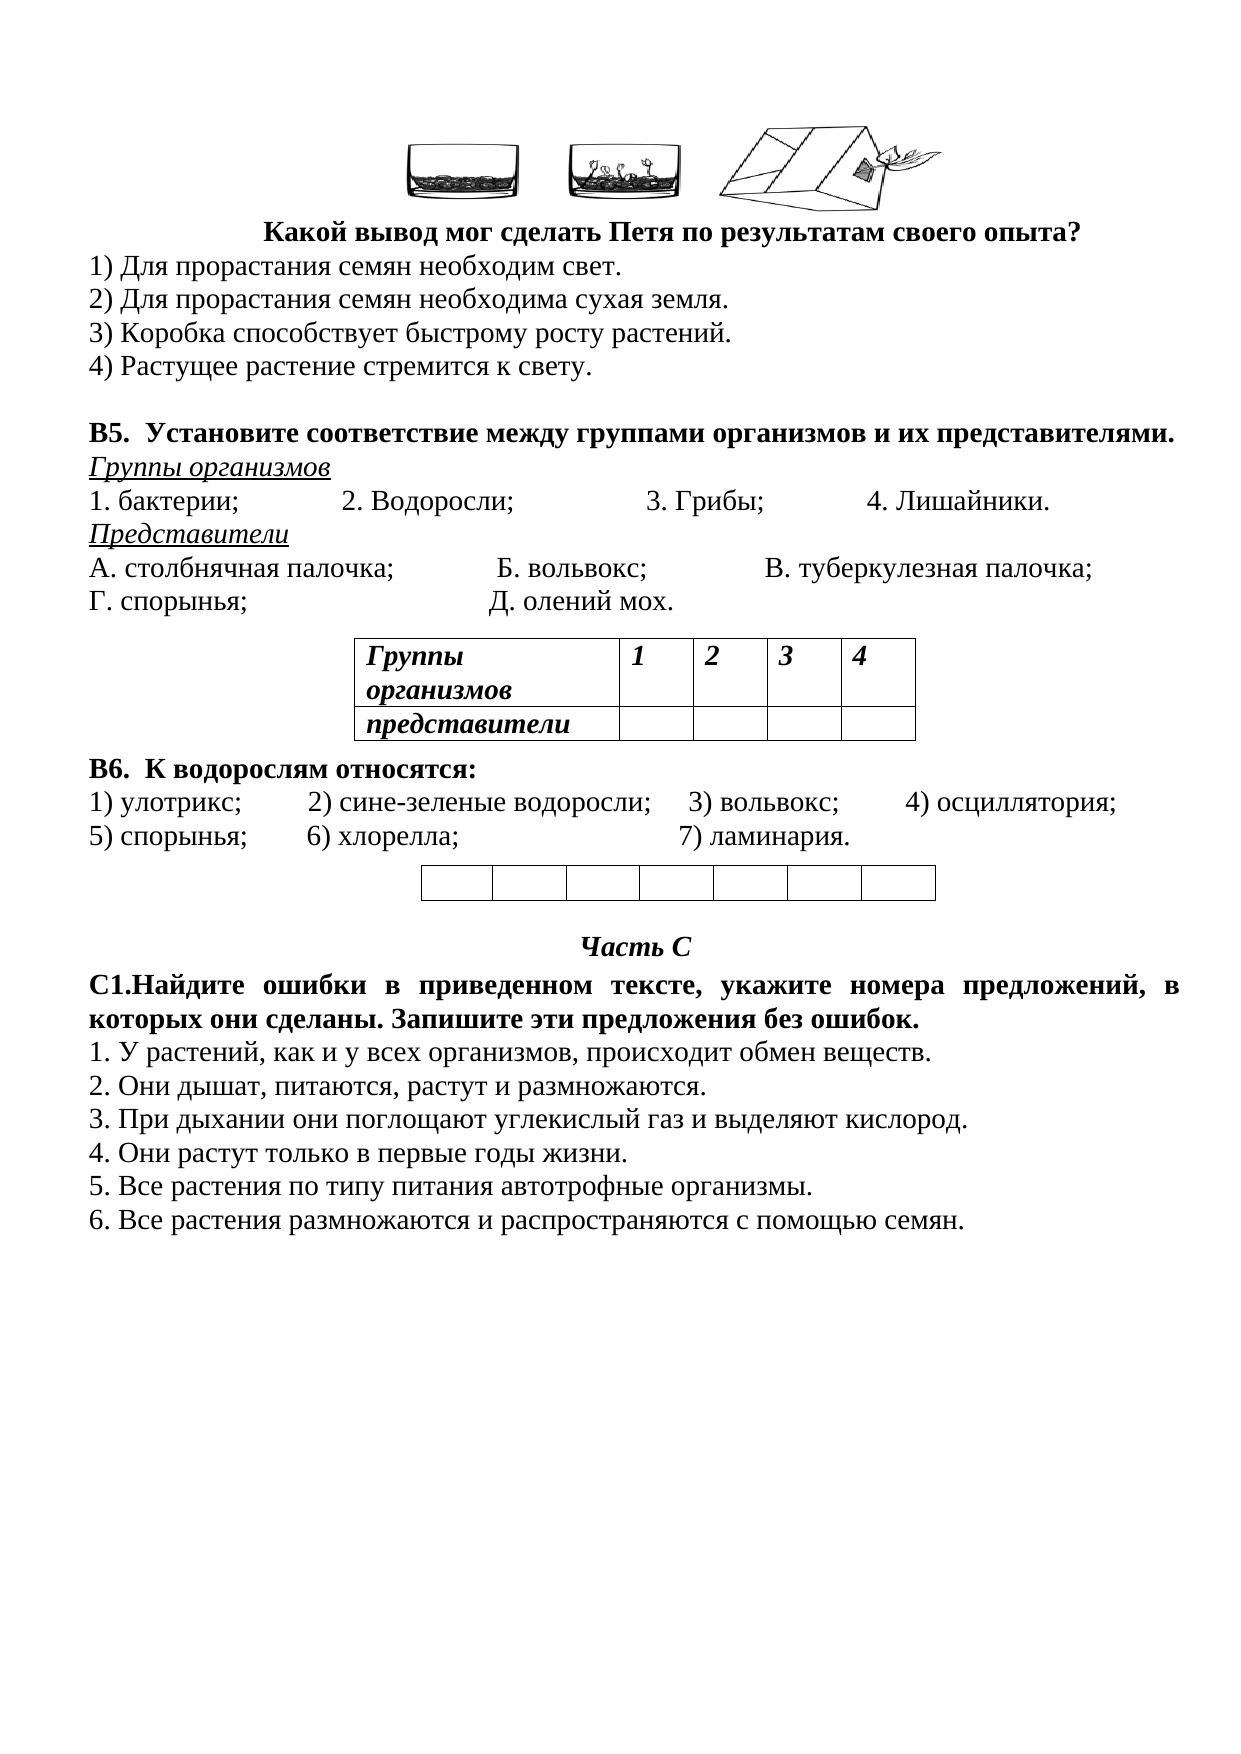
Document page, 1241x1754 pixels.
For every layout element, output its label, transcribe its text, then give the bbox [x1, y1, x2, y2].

table_header [422, 866, 492, 900]
text 2) Для прорастания семян необходима сухая земля. [89, 281, 1181, 315]
text 5. Все растения по типу питания автотрофные организмы. [89, 1168, 1181, 1202]
text 4) Растущее растение стремится к свету. [89, 348, 1181, 382]
text В5. Установите соответствие между группами организмов и их представителями. [89, 416, 1181, 449]
table_header 3 [768, 639, 841, 706]
text Часть С [89, 929, 1181, 962]
text 6. Все растения размножаются и распространяются с помощью семян. [89, 1202, 1181, 1236]
table_header 1 [620, 639, 693, 706]
text 1. У растений, как и у всех организмов, происходит обмен веществ. [89, 1034, 1181, 1068]
text 4. Они растут только в первые годы жизни. [89, 1135, 1181, 1168]
table_header [788, 866, 861, 900]
table_header [862, 866, 935, 900]
table_header [493, 866, 566, 900]
text С1.Найдите ошибки в приведенном тексте, укажите номера предложений, в которых они сделаны. Запишите эти предложения без ошибок. [89, 967, 1181, 1034]
table_header 2 [694, 639, 767, 706]
table_cell [620, 707, 693, 740]
text Группы организмов [89, 449, 1181, 483]
table_cell [842, 707, 915, 740]
table_cell [694, 707, 767, 740]
text 1) улотрикс; 2) сине-зеленые водоросли; 3) вольвокс; 4) осциллятория; [89, 784, 1181, 818]
text 1. бактерии; 2. Водоросли; 3. Грибы; 4. Лишайники. [89, 483, 1181, 516]
text В6. К водорослям относятся: [89, 751, 1181, 784]
picture [397, 122, 948, 215]
table_cell [768, 707, 841, 740]
table_header [567, 866, 639, 900]
text 3. При дыхании они поглощают углекислый газ и выделяют кислород. [89, 1101, 1181, 1135]
table_cell представители [355, 707, 619, 740]
table_header Группы организмов [355, 639, 619, 706]
table_header 4 [842, 639, 915, 706]
text 5) спорынья; 6) хлорелла; 7) ламинария. [89, 818, 1181, 852]
text Представители [89, 516, 1181, 550]
text 1) Для прорастания семян необходим свет. [89, 248, 1181, 281]
table_header [640, 866, 713, 900]
list Какой вывод мог сделать Петя по результатам своего опыта? [164, 214, 1181, 248]
text 3) Коробка способствует быстрому росту растений. [89, 315, 1181, 348]
table_header [714, 866, 787, 900]
text A. столбнячная палочка; Б. вольвокс; B. туберкулезная палочка; [89, 550, 1181, 583]
text Г. спорынья; Д. олений мох. [89, 583, 1181, 617]
text 2. Они дышат, питаются, растут и размножаются. [89, 1068, 1181, 1101]
